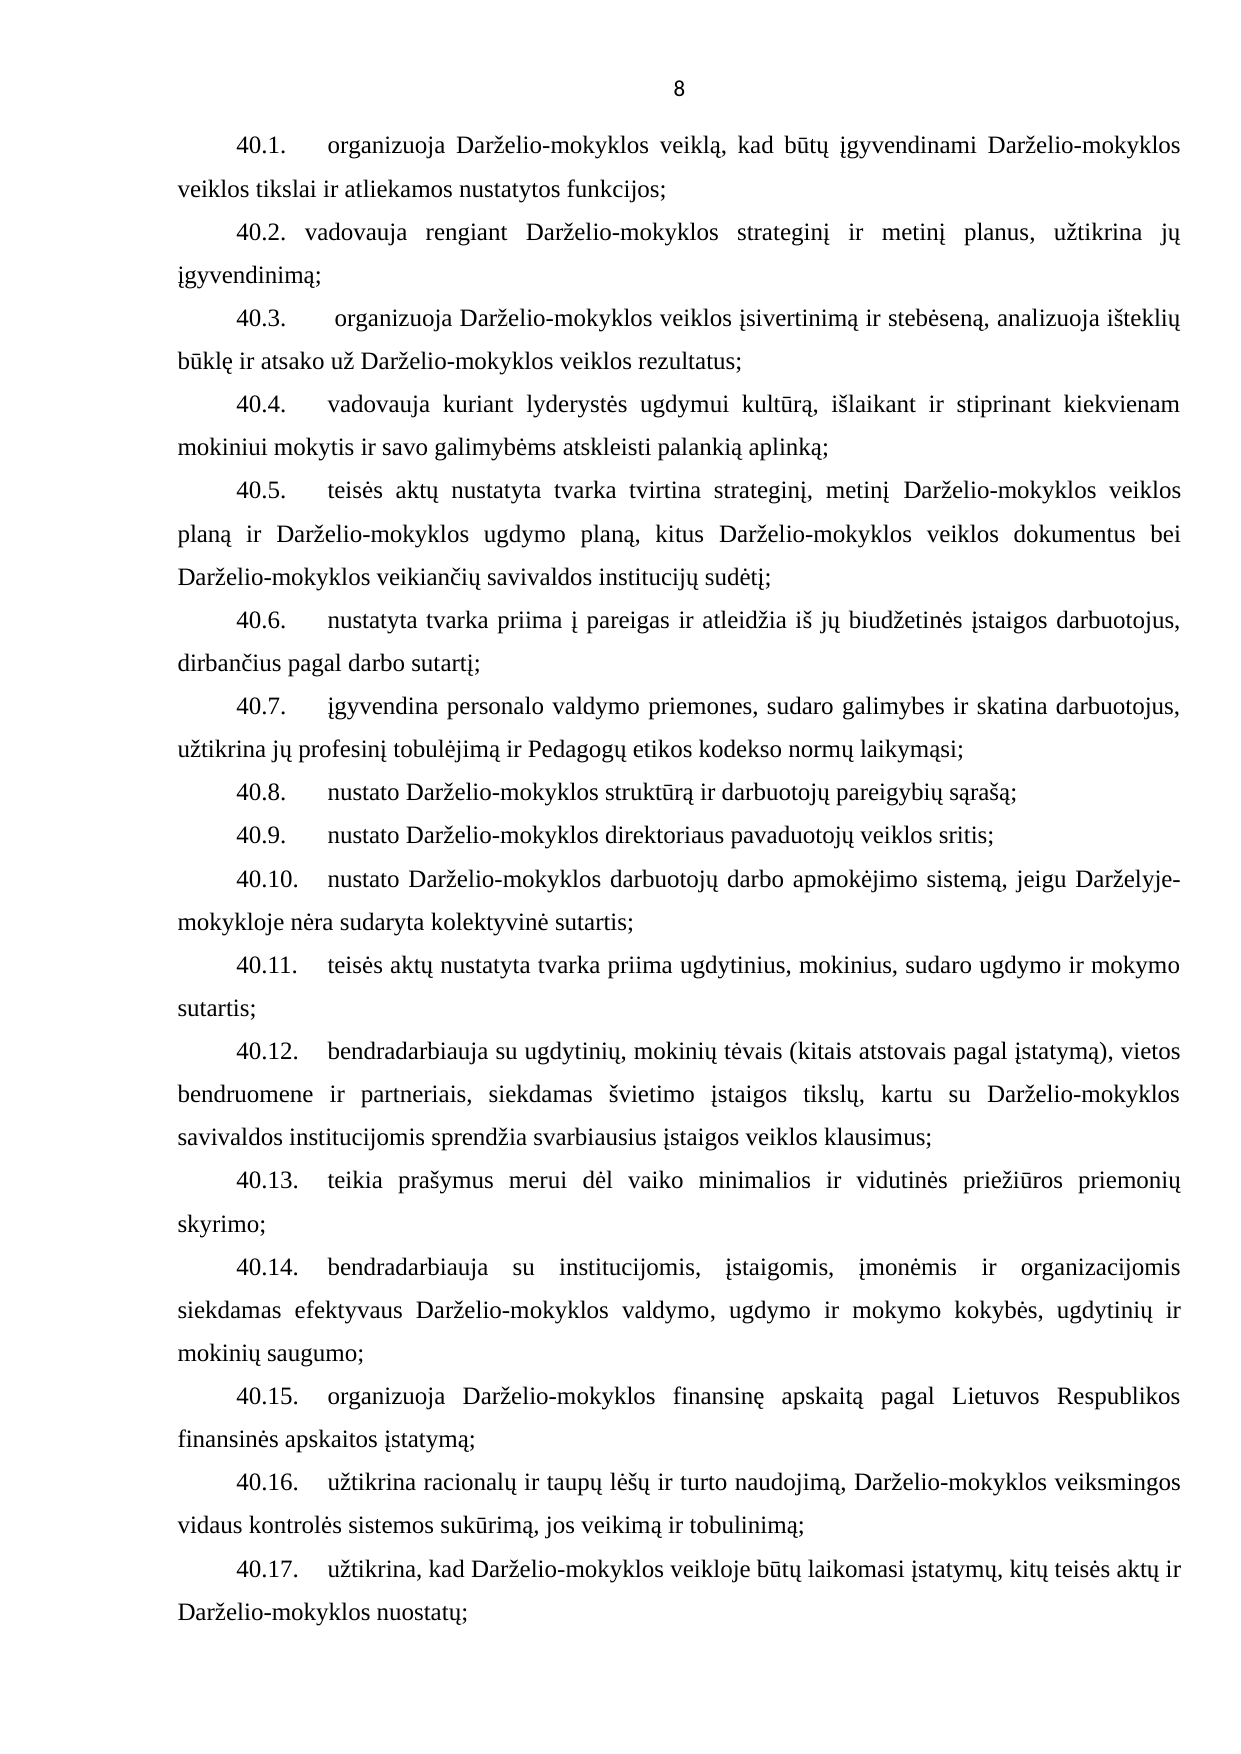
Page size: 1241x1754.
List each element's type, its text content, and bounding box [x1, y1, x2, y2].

text 40.14. bendradarbiauja su institucijomis, įstaigomis, įmonėmis ir organizacijomis siekdamas efektyvaus Darželio-mokyklos valdymo, ugdymo ir mokymo kokybės, ugdytinių ir mokinių saugumo; [177, 1252, 1181, 1367]
text 40.10. nustato Darželio-mokyklos darbuotojų darbo apmokėjimo sistemą, jeigu Darželyje-mokykloje nėra sudaryta kolektyvinė sutartis; [177, 864, 1181, 936]
text 40.11. teisės aktų nustatyta tvarka priima ugdytinius, mokinius, sudaro ugdymo ir mokymo sutartis; [177, 950, 1181, 1022]
text 40.8. nustato Darželio-mokyklos struktūrą ir darbuotojų pareigybių sąrašą; [177, 777, 1181, 806]
text 40.16. užtikrina racionalų ir taupų lėšų ir turto naudojimą, Darželio-mokyklos veiksmingos vidaus kontrolės sistemos sukūrimą, jos veikimą ir tobulinimą; [177, 1467, 1181, 1539]
text 40.3. organizuoja Darželio-mokyklos veiklos įsivertinimą ir stebėseną, analizuoja išteklių būklę ir atsako už Darželio-mokyklos veiklos rezultatus; [177, 303, 1181, 375]
text 40.12. bendradarbiauja su ugdytinių, mokinių tėvais (kitais atstovais pagal įstatymą), vietos bendruomene ir partneriais, siekdamas švietimo įstaigos tikslų, kartu su Darželio-mokyklos savivaldos institucijomis sprendžia svarbiausius įstaigos veiklos klausimus; [177, 1036, 1181, 1151]
text 40.9. nustato Darželio-mokyklos direktoriaus pavaduotojų veiklos sritis; [177, 821, 1181, 849]
text 40.5. teisės aktų nustatyta tvarka tvirtina strateginį, metinį Darželio-mokyklos veiklos planą ir Darželio-mokyklos ugdymo planą, kitus Darželio-mokyklos veiklos dokumentus bei Darželio-mokyklos veikiančių savivaldos institucijų sudėtį; [177, 476, 1181, 591]
text 40.13. teikia prašymus merui dėl vaiko minimalios ir vidutinės priežiūros priemonių skyrimo; [177, 1166, 1181, 1237]
text 40.7. įgyvendina personalo valdymo priemones, sudaro galimybes ir skatina darbuotojus, užtikrina jų profesinį tobulėjimą ir Pedagogų etikos kodekso normų laikymąsi; [177, 691, 1181, 763]
text 40.6. nustatyta tvarka priima į pareigas ir atleidžia iš jų biudžetinės įstaigos darbuotojus, dirbančius pagal darbo sutartį; [177, 605, 1181, 677]
text 40.4. vadovauja kuriant lyderystės ugdymui kultūrą, išlaikant ir stiprinant kiekvienam mokiniui mokytis ir savo galimybėms atskleisti palankią aplinką; [177, 389, 1181, 461]
text 40.17. užtikrina, kad Darželio-mokyklos veikloje būtų laikomasi įstatymų, kitų teisės aktų ir Darželio-mokyklos nuostatų; [177, 1554, 1181, 1626]
text 40.2. vadovauja rengiant Darželio-mokyklos strateginį ir metinį planus, užtikrina jų įgyvendinimą; [177, 217, 1181, 289]
text 40.1. organizuoja Darželio-mokyklos veiklą, kad būtų įgyvendinami Darželio-mokyklos veiklos tikslai ir atliekamos nustatytos funkcijos; [177, 131, 1181, 202]
text 40.15. organizuoja Darželio-mokyklos finansinę apskaitą pagal Lietuvos Respublikos finansinės apskaitos įstatymą; [177, 1381, 1181, 1453]
